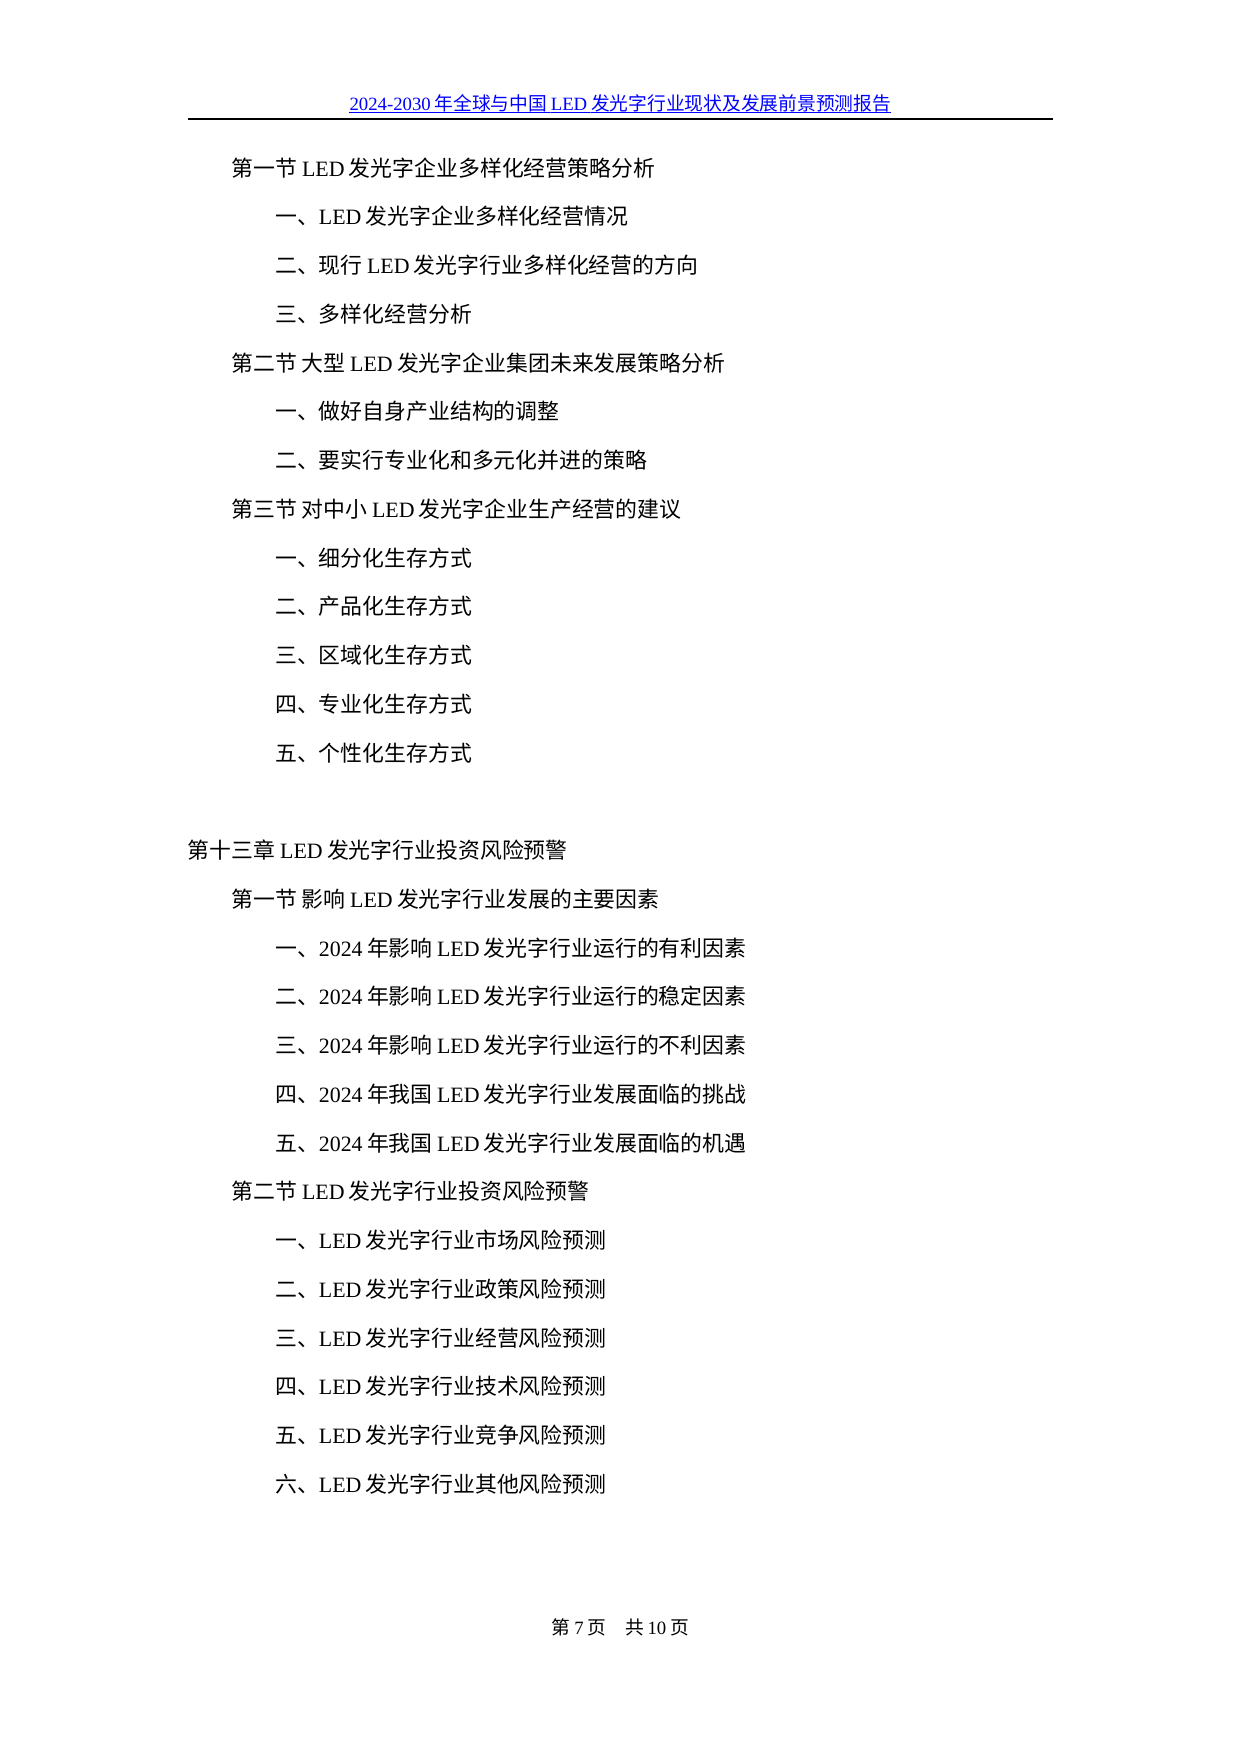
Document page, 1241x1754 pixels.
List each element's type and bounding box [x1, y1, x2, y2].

text [187, 150, 1053, 1499]
